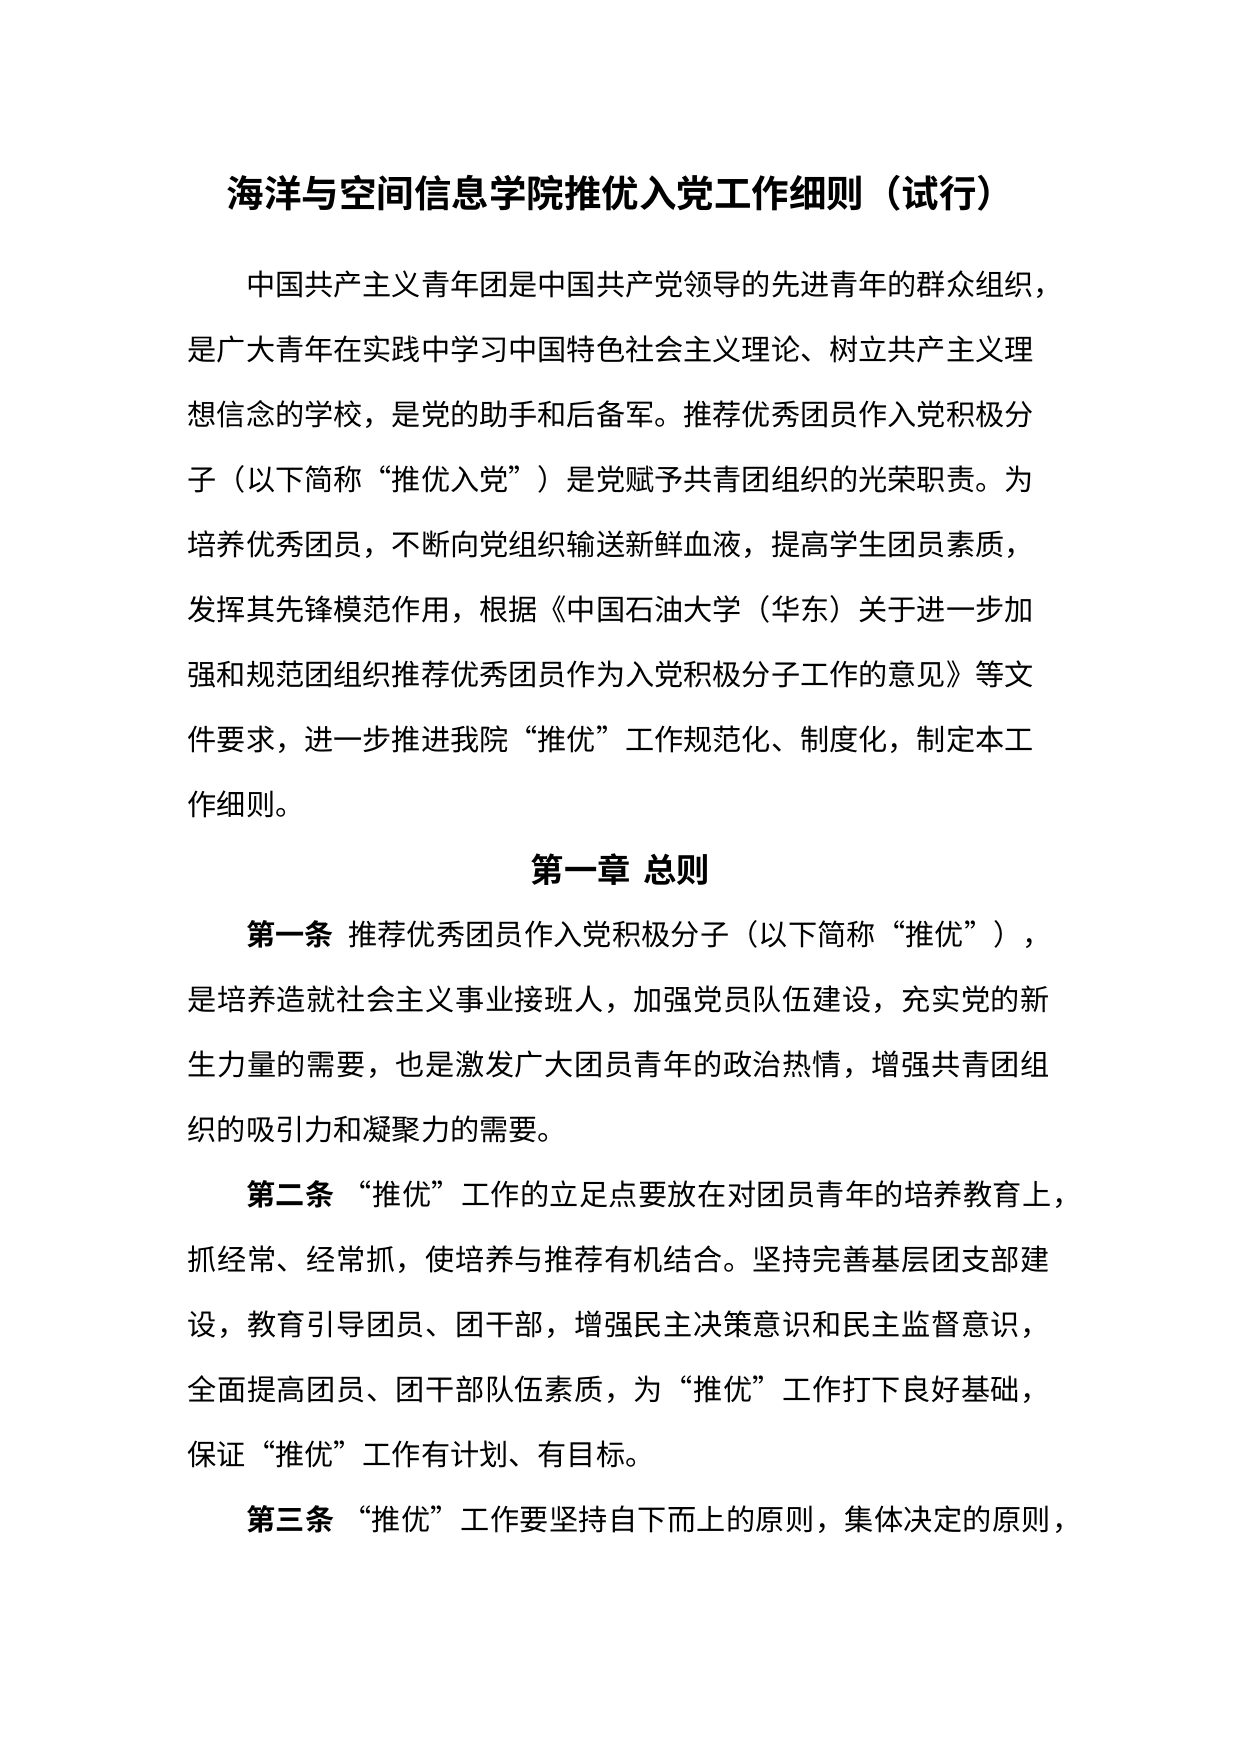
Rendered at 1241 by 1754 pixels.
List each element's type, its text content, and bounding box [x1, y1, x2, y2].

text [187, 1485, 1053, 1550]
subtitle 海洋与空间信息学院推优入党工作细则（试行） [187, 158, 1053, 223]
subtitle 总则 [187, 835, 1053, 900]
text 中国共产主义青年团是中国共产党领导的先进青年的群众组织，是广大青年在实践中学习中国特色社会主义理论、树立共产主义理想信念的学校，是党的助手和后备军。推荐优秀团员作入党积极分子（以下简称“推优入党”）是党赋予共青团组织的光荣职责。为培养优秀团员，不断向党组织输送新鲜血液，提高学生团员素质，发挥其先锋模范作用，根据《中国石油大学（华东）关于进一步加强和规范团组织推荐优秀团员作为入党积极分子工作的意见》等文件要求，进一步推进我院“推优”工作规范化、制度化，制定本工作细则。 [187, 250, 1053, 835]
text 第一条 推荐优秀团员作入党积极分子（以下简称“推优”），是培养造就社会主义事业接班人，加强党员队伍建设，充实党的新生力量的需要，也是激发广大团员青年的政治热情，增强共青团组织的吸引力和凝聚力的需要。 [187, 900, 1053, 1160]
text 第二条 “推优”工作的立足点要放在对团员青年的培养教育上，抓经常、经常抓，使培养与推荐有机结合。坚持完善基层团支部建设，教育引导团员、团干部，增强民主决策意识和民主监督意识，全面提高团员、团干部队伍素质，为“推优”工作打下良好基础，保证“推优”工作有计划、有目标。 [187, 1160, 1053, 1485]
